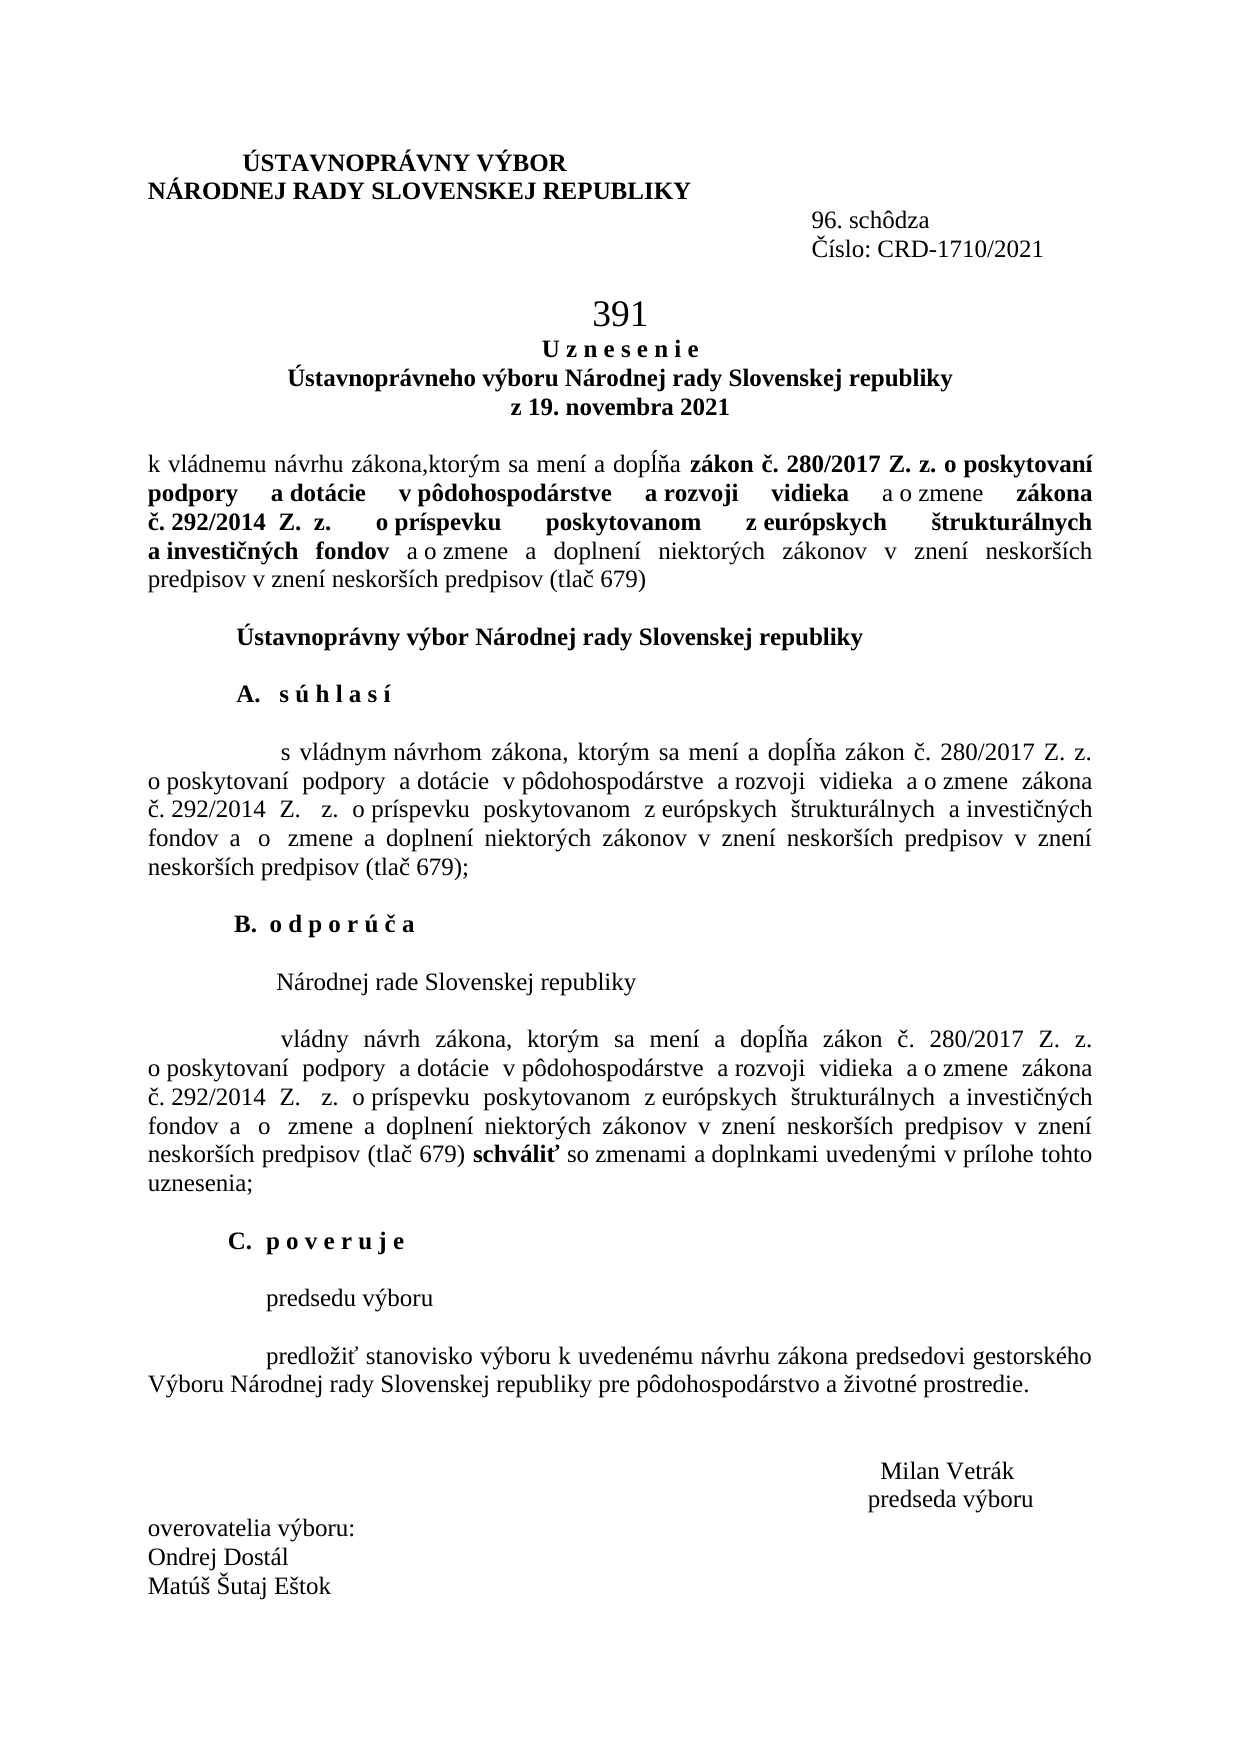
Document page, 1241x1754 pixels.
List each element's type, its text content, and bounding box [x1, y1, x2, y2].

text vládny návrh zákona, ktorým sa mení a dopĺňa zákon č. 280/2017 Z. z. o poskytovaní podpory a dotácie v pôdohospodárstve a rozvoji vidieka a o zmene zákona č. 292/2014 Z. z. o príspevku poskytovanom z európskych štrukturálnych a investičných fondov a o zmene a doplnení niektorých zákonov v znení neskorších predpisov v znení neskorších predpisov (tlač 679) schváliť so zmenami a doplnkami uvedenými v prílohe tohto uznesenia; [148, 1024, 1093, 1197]
text NÁRODNEJ RADY SLOVENSKEJ REPUBLIKY [148, 176, 1093, 205]
text overovatelia výboru: [148, 1513, 1093, 1542]
text 391 [148, 291, 1093, 334]
text A. s ú h l a s í [148, 679, 1093, 708]
text 96. schôdza [148, 205, 1093, 234]
text B. o d p o r ú č a [148, 909, 1093, 938]
text C. p o v e r u j e [148, 1226, 1093, 1254]
subtitle ÚSTAVNOPRÁVNY VÝBOR [236, 148, 1093, 176]
text Matúš Šutaj Eštok [148, 1571, 1093, 1599]
text predseda výboru [738, 1484, 1093, 1513]
text predložiť stanovisko výboru k uvedenému návrhu zákona predsedovi gestorského Výboru Národnej rady Slovenskej republiky pre pôdohospodárstvo a životné prostredie. [148, 1341, 1093, 1398]
text Ústavnoprávny výbor Národnej rady Slovenskej republiky [148, 622, 1093, 651]
text k vládnemu návrhu zákona,ktorým sa mení a dopĺňa zákon č. 280/2017 Z. z. o poskytovaní podpory a dotácie v pôdohospodárstve a rozvoji vidieka a o zmene zákona č. 292/2014 Z. z. o príspevku poskytovanom z európskych štrukturálnych a investičných fondov a o zmene a doplnení niektorých zákonov v znení neskorších predpisov v znení neskorších predpisov (tlač 679) [148, 449, 1093, 593]
text z 19. novembra 2021 [148, 392, 1093, 421]
text Milan Vetrák [148, 1456, 1093, 1484]
text Národnej rade Slovenskej republiky [148, 967, 1093, 996]
text predsedu výboru [148, 1283, 1093, 1312]
text Ústavnoprávneho výboru Národnej rady Slovenskej republiky [148, 363, 1093, 392]
text Číslo: CRD-1710/2021 [729, 234, 1093, 263]
text U z n e s e n i e [148, 334, 1093, 363]
text Ondrej Dostál [148, 1542, 1093, 1571]
text s vládnym návrhom zákona, ktorým sa mení a dopĺňa zákon č. 280/2017 Z. z. o poskytovaní podpory a dotácie v pôdohospodárstve a rozvoji vidieka a o zmene zákona č. 292/2014 Z. z. o príspevku poskytovanom z európskych štrukturálnych a investičných fondov a o zmene a doplnení niektorých zákonov v znení neskorších predpisov v znení neskorších predpisov (tlač 679); [148, 737, 1093, 881]
